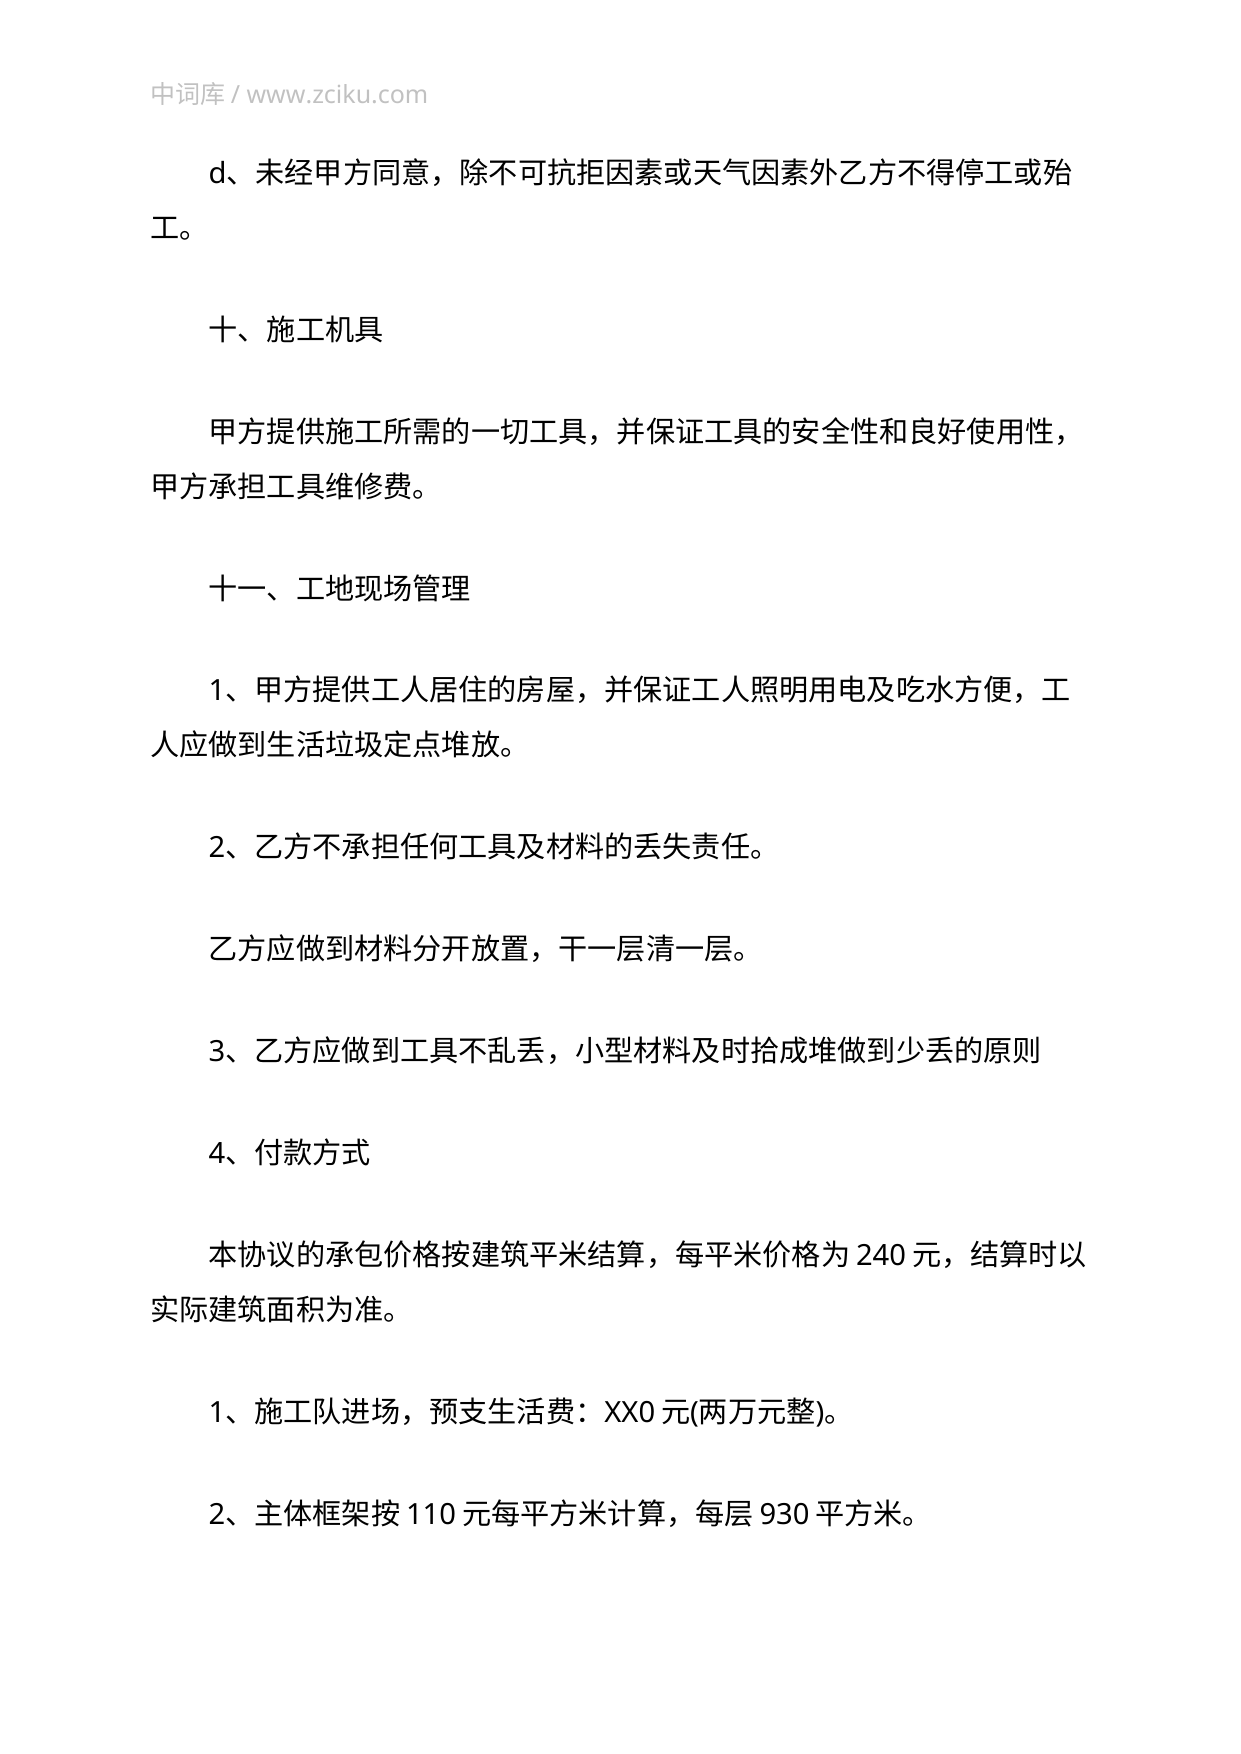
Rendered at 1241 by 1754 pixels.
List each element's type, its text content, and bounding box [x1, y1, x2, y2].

text 本协议的承包价格按建筑平米结算，每平米价格为240元，结算时以实际建筑面积为准。 [150, 1231, 1090, 1329]
text 2、主体框架按110元每平方米计算，每层930平方米。 [150, 1490, 1090, 1533]
text 十、施工机具 [150, 307, 1090, 349]
text 1、甲方提供工人居住的房屋，并保证工人照明用电及吃水方便，工人应做到生活垃圾定点堆放。 [150, 667, 1090, 764]
text d、未经甲方同意，除不可抗拒因素或天气因素外乙方不得停工或殆工。 [150, 150, 1090, 247]
text 十一、工地现场管理 [150, 565, 1090, 607]
text 3、乙方应做到工具不乱丢，小型材料及时拾成堆做到少丢的原则 [150, 1027, 1090, 1070]
text 甲方提供施工所需的一切工具，并保证工具的安全性和良好使用性，甲方承担工具维修费。 [150, 408, 1090, 506]
text 1、施工队进场，预支生活费：XX0元(两万元整)。 [150, 1388, 1090, 1431]
text 4、付款方式 [150, 1129, 1090, 1172]
text 乙方应做到材料分开放置，干一层清一层。 [150, 926, 1090, 968]
text 2、乙方不承担任何工具及材料的丢失责任。 [150, 824, 1090, 866]
